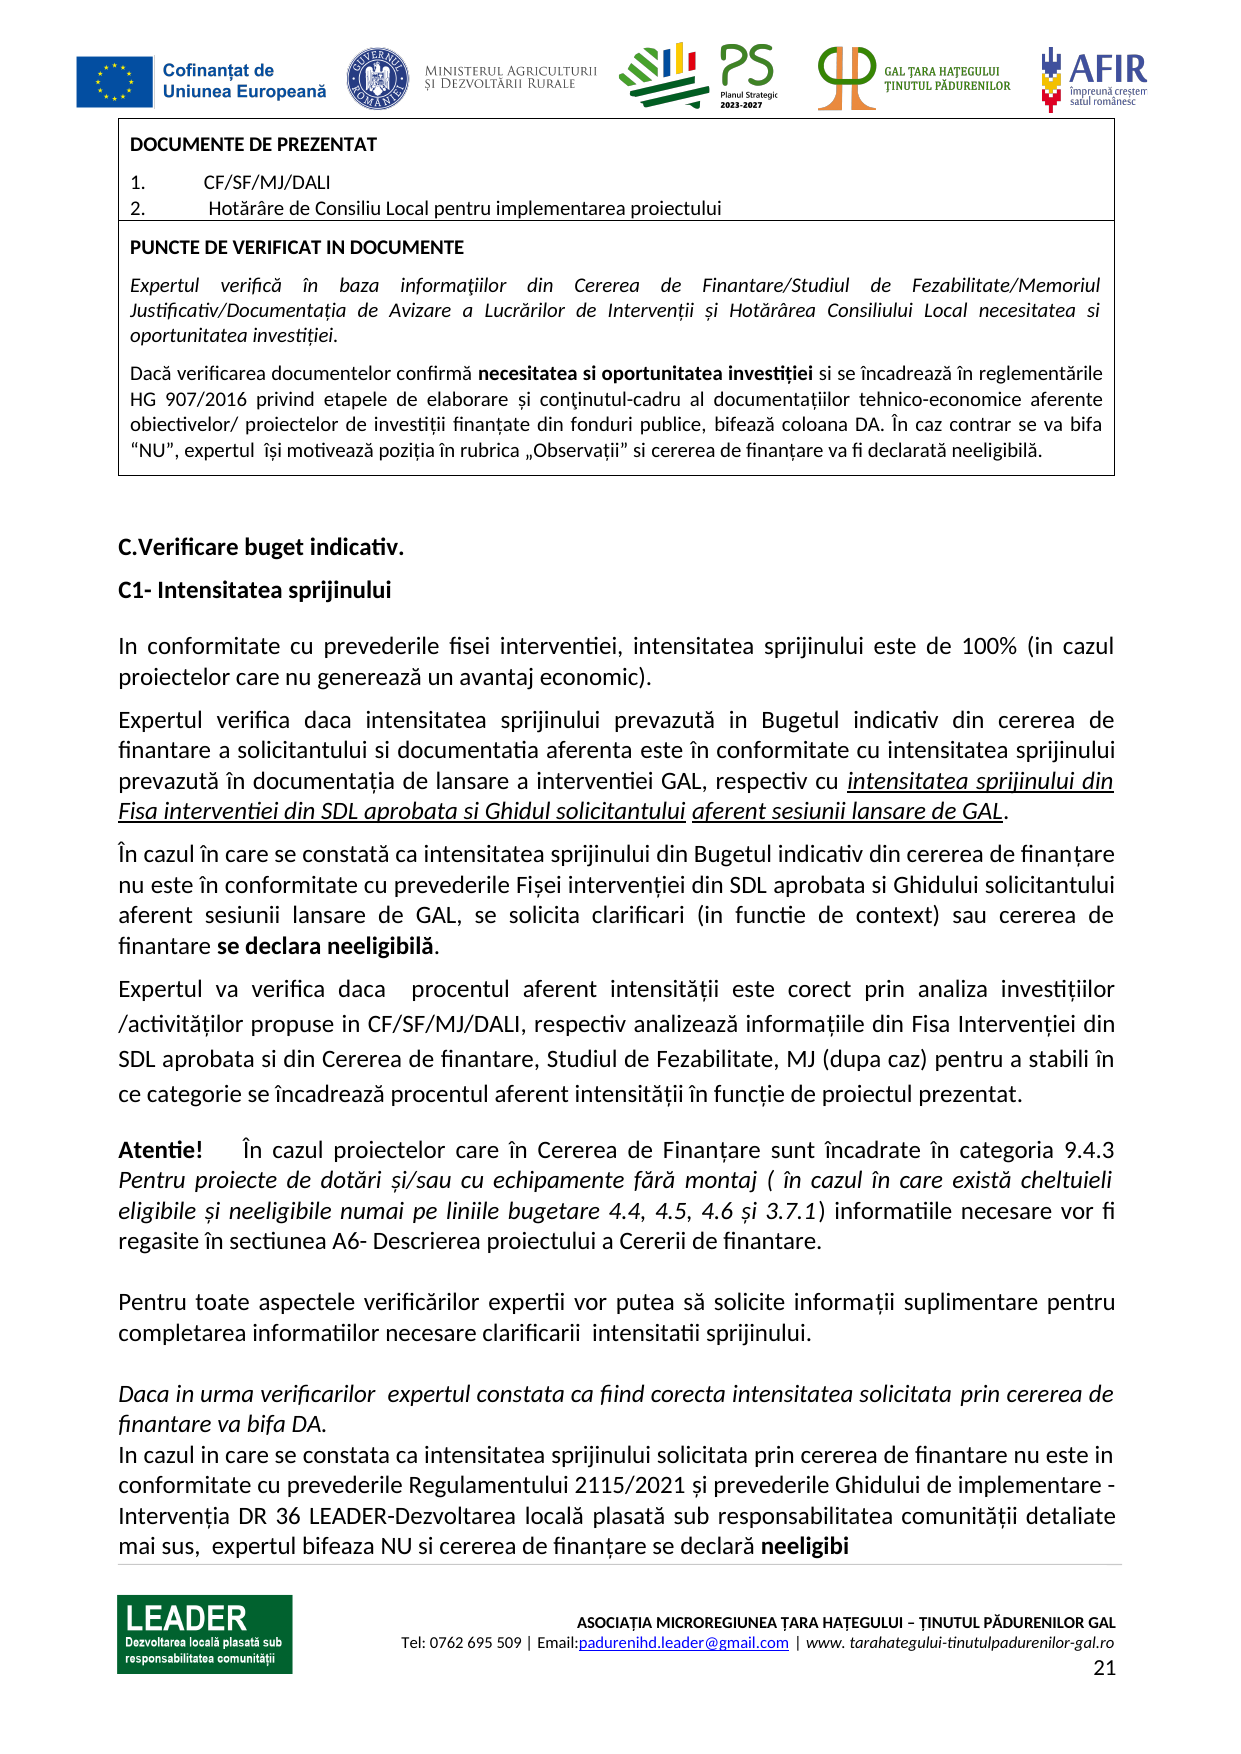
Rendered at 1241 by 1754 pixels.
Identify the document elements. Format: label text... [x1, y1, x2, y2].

text Daca in urma verificarilor expertul constata ca fiind corecta intensitatea solicitata prin cererea de finantare va bifa DA. [118, 1378, 1116, 1439]
text Expertul va verifica daca procentul aferent intensității este corect prin analiza investițiilor /activităților propuse in CF/SF/MJ/DALI, respectiv analizează informațiile din Fisa Intervenției din SDL aprobata si din Cererea de finantare, Studiul de Fezabilitate, MJ (dupa caz) pentru a stabili în ce categorie se încadrează procentul aferent intensității în funcție de proiectul prezentat. [118, 973, 1116, 1108]
text Pentru toate aspectele verificărilor expertii vor putea să solicite informații suplimentare pentru completarea informatiilor necesare clarificarii intensitatii sprijinului. [118, 1286, 1116, 1347]
picture [816, 45, 1015, 112]
picture [75, 55, 326, 109]
text Expertul verifica daca intensitatea sprijinului prevazută in Bugetul indicativ din cererea de finantare a solicitantului si documentatia aferenta este în conformitate cu intensitatea sprijinului prevazută în documentația de lansare a interventiei GAL, respectiv cu intensitatea sprijinului din Fisa interventiei din SDL aprobata si Ghidul solicitantului aferent sesiunii lansare de GAL. [118, 704, 1116, 826]
table_cell DOCUMENTE DE PREZENTAT CF/SF/MJ/DALI Hotărâre de Consiliu Local pentru implementarea proiectului [119, 119, 1114, 220]
table_cell PUNCTE DE VERIFICAT IN DOCUMENTE Expertul verifică în baza informaţiilor din Cererea de Finantare/Studiul de Fezabilitate/Memoriul Justificativ/Documentația de Avizare a Lucrărilor de Intervenții și Hotărârea Consiliului Local necesitatea si oportunitatea investiției. Dacă verificarea documentelor confirmă necesitatea si oportunitatea investiției si se încadrează în reglementările HG 907/2016 privind etapele de elaborare și conţinutul-cadru al documentațiilor tehnico-economice aferente obiectivelor/ proiectelor de investiții finanțate din fonduri publice, bifează coloana DA. În caz contrar se va bifa “NU”, expertul îşi motivează poziţia în rubrica „Observaţii” si cererea de finanţare va fi declarată neeligibilă. [119, 221, 1114, 475]
text In cazul in care se constata ca intensitatea sprijinului solicitata prin cererea de finantare nu este in conformitate cu prevederile Regulamentului 2115/2021 și prevederile Ghidului de implementare -Intervenția DR 36 LEADER-Dezvoltarea locală plasată sub responsabilitatea comunității detaliate mai sus, expertul bifeaza NU si cererea de finanțare se declară neeligibi [118, 1439, 1116, 1561]
picture [335, 32, 615, 118]
text C.Verificare buget indicativ. [118, 531, 1116, 562]
text C1- Intensitatea sprijinului [118, 574, 1116, 605]
text Atentie! În cazul proiectelor care în Cererea de Finanțare sunt încadrate în categoria 9.4.3 Pentru proiecte de dotări şi/sau cu echipamente fără montaj ( în cazul în care există cheltuieli eligibile și neeligibile numai pe liniile bugetare 4.4, 4.5, 4.6 și 3.7.1) informatiile necesare vor fi regasite în sectiunea A6- Descrierea proiectului a Cererii de finantare. [118, 1134, 1116, 1256]
picture [618, 42, 778, 109]
picture [107, 1586, 299, 1674]
text In conformitate cu prevederile fisei interventiei, intensitatea sprijinului este de 100% (in cazul proiectelor care nu generează un avantaj economic). [118, 630, 1116, 691]
text În cazul în care se constată ca intensitatea sprijinului din Bugetul indicativ din cererea de finanțare nu este în conformitate cu prevederile Fișei intervenției din SDL aprobata si Ghidului solicitantului aferent sesiunii lansare de GAL, se solicita clarificari (in functie de context) sau cererea de finantare se declara neeligibilă. [118, 838, 1116, 960]
picture [1042, 47, 1148, 113]
